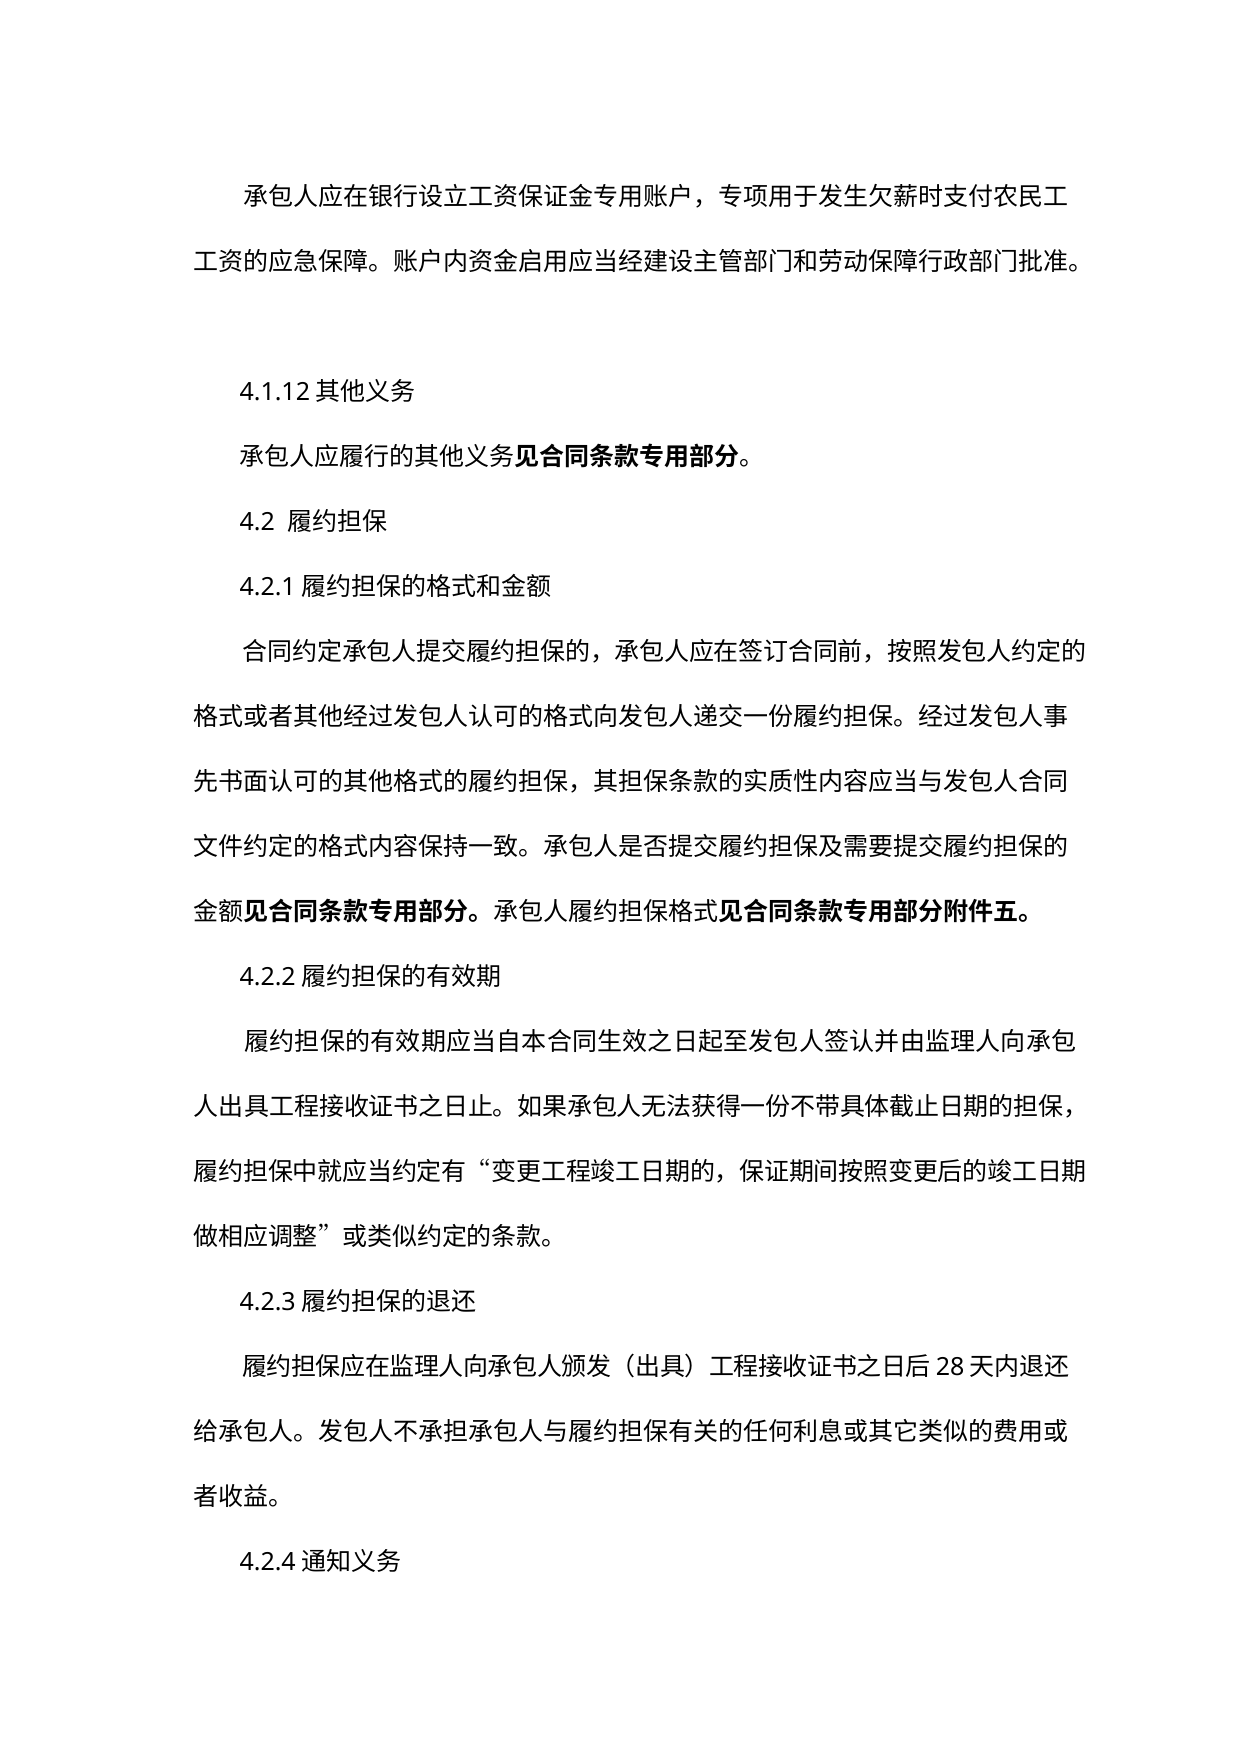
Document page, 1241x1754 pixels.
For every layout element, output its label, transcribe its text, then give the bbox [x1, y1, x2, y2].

text 4.2.2履约担保的有效期 [239, 942, 1092, 1007]
text 履约担保的有效期应当自本合同生效之日起至发包人签认并由监理人向承包人出具工程接收证书之日止。如果承包人无法获得一份不带具体截止日期的担保，履约担保中就应当约定有“变更工程竣工日期的，保证期间按照变更后的竣工日期做相应调整”或类似约定的条款。 [193, 1007, 1092, 1267]
text 4.1.12其他义务 [239, 357, 1092, 422]
text 履约担保应在监理人向承包人颁发（出具）工程接收证书之日后28天内退还给承包人。发包人不承担承包人与履约担保有关的任何利息或其它类似的费用或者收益。 [193, 1332, 1092, 1527]
text 合同约定承包人提交履约担保的，承包人应在签订合同前，按照发包人约定的格式或者其他经过发包人认可的格式向发包人递交一份履约担保。经过发包人事先书面认可的其他格式的履约担保，其担保条款的实质性内容应当与发包人合同文件约定的格式内容保持一致。承包人是否提交履约担保及需要提交履约担保的金额见合同条款专用部分。承包人履约担保格式见合同条款专用部分附件五。 [193, 617, 1092, 942]
text 承包人应在银行设立工资保证金专用账户，专项用于发生欠薪时支付农民工工资的应急保障。账户内资金启用应当经建设主管部门和劳动保障行政部门批准。 [193, 162, 1092, 357]
text 4.2.3履约担保的退还 [239, 1267, 1092, 1332]
text 4.2.1履约担保的格式和金额 [239, 552, 1092, 617]
text 4.2.4通知义务 [239, 1527, 1092, 1592]
text 4.2 履约担保 [239, 487, 1092, 552]
text 承包人应履行的其他义务见合同条款专用部分。 [239, 422, 1092, 487]
